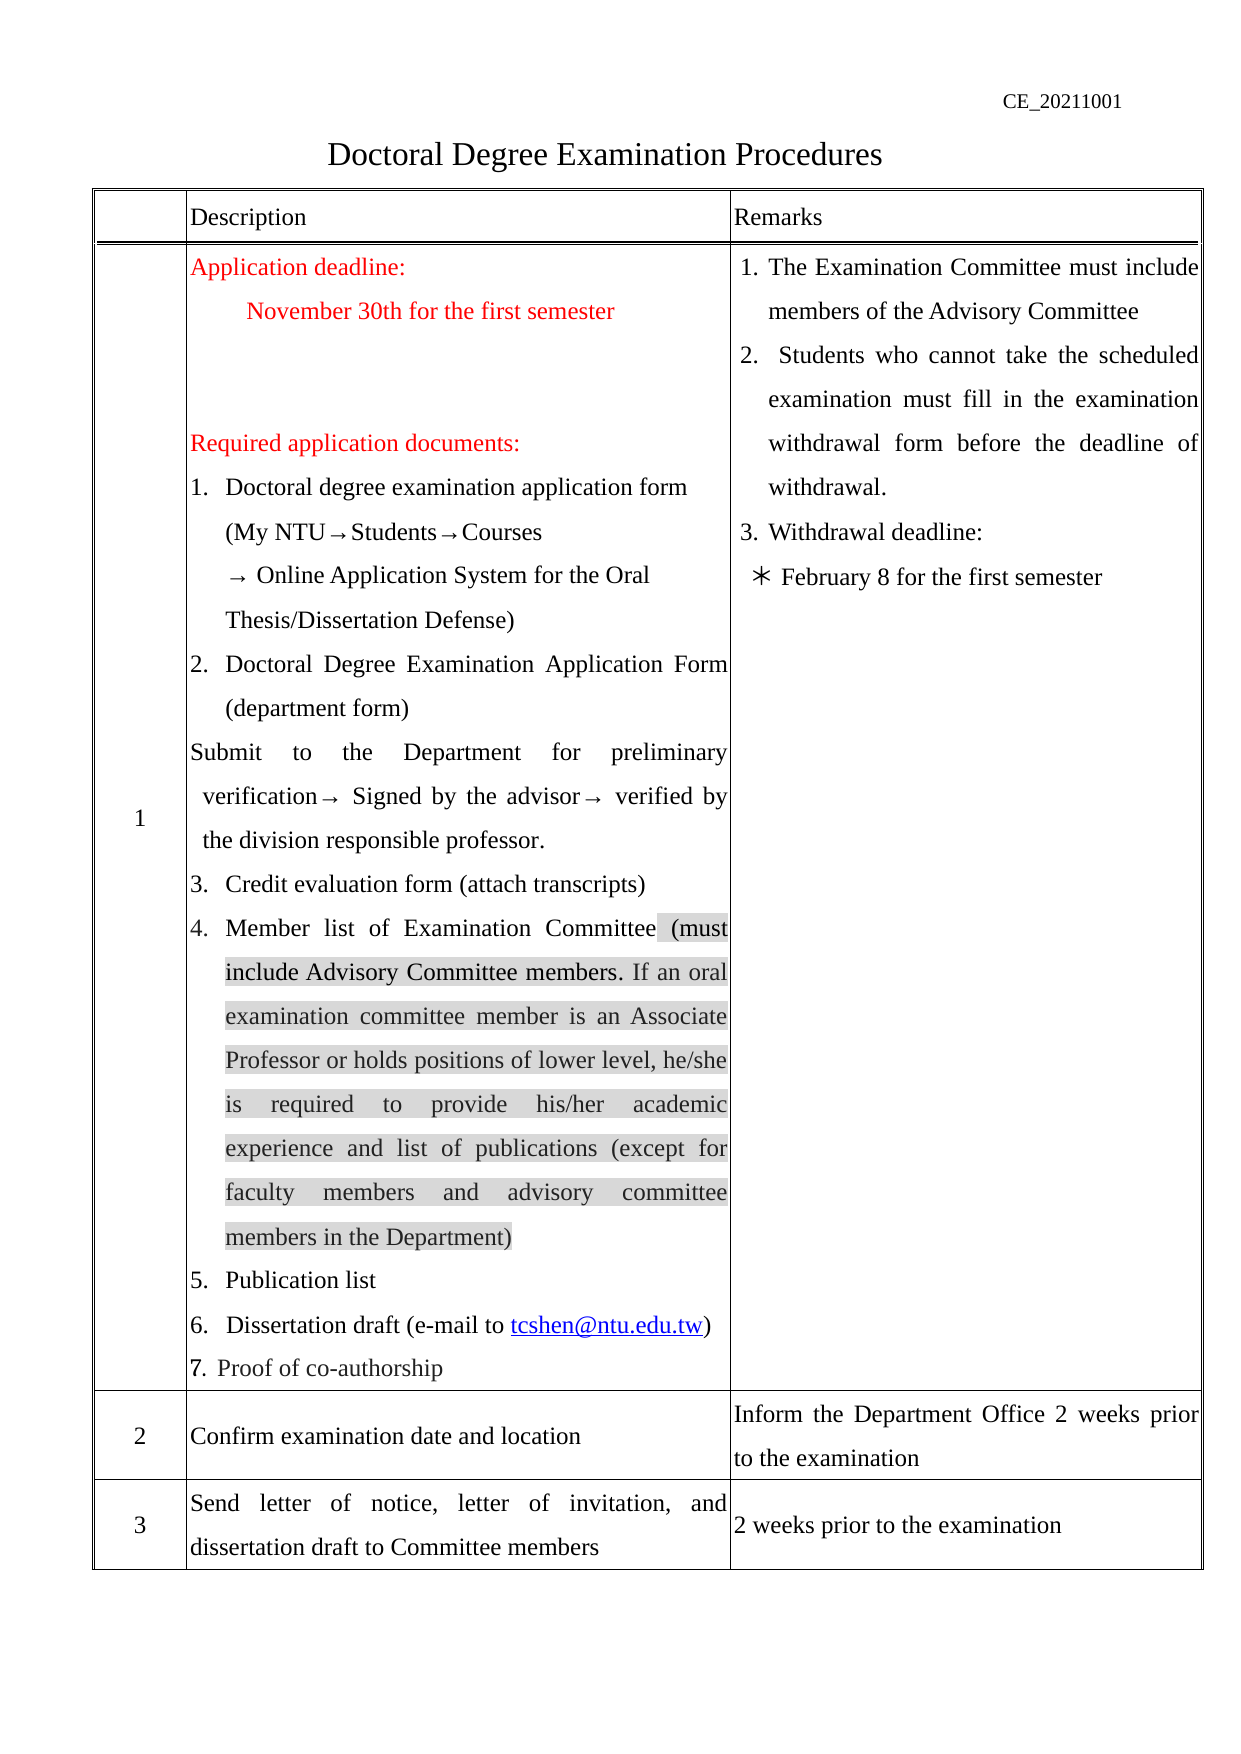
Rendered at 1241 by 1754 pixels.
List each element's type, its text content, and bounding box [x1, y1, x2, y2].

table_cell Inform the Department Office 2 weeks prior to the examination [731, 1391, 1201, 1479]
table_cell 2 [95, 1391, 186, 1479]
table_cell The Examination Committee must include members of the Advisory Committee Students who cannot take the scheduled examination must fill in the examination withdrawal form before the deadline of withdrawal. Withdrawal deadline: ＊ February 8 for the first semester [731, 241, 1201, 1390]
table_cell 2 weeks prior to the examination [731, 1480, 1201, 1568]
table_cell 1 [95, 241, 186, 1390]
table_cell 3 [95, 1480, 186, 1568]
table_header Remarks [731, 191, 1201, 241]
table_cell Application deadline: November 30th for the first semester Required application documents: Doctoral degree examination application form (My NTU→Students→Courses → Online Application System for the Oral Thesis/Dissertation Defense) Doctoral Degree Examination Application Form (department form) Submit to the Department for preliminary verification→ Signed by the advisor→ verified by the division responsible professor. Credit evaluation form (attach transcripts) Member list of Examination Committee (must include Advisory Committee members. If an oral examination committee member is an Associate Professor or holds positions of lower level, he/she is required to provide his/her academic experience and list of publications (except for faculty members and advisory committee members in the Department) Publication list Dissertation draft (e-mail to tcshen@ntu.edu.tw) 7. Proof of co-authorship [187, 245, 730, 1390]
text Doctoral Degree Examination Procedures [88, 131, 1122, 175]
table_cell Send letter of notice, letter of invitation, and dissertation draft to Committee members [187, 1480, 730, 1568]
table_header [95, 191, 186, 241]
table_header Description [187, 191, 730, 241]
table_cell Confirm examination date and location [187, 1391, 730, 1479]
